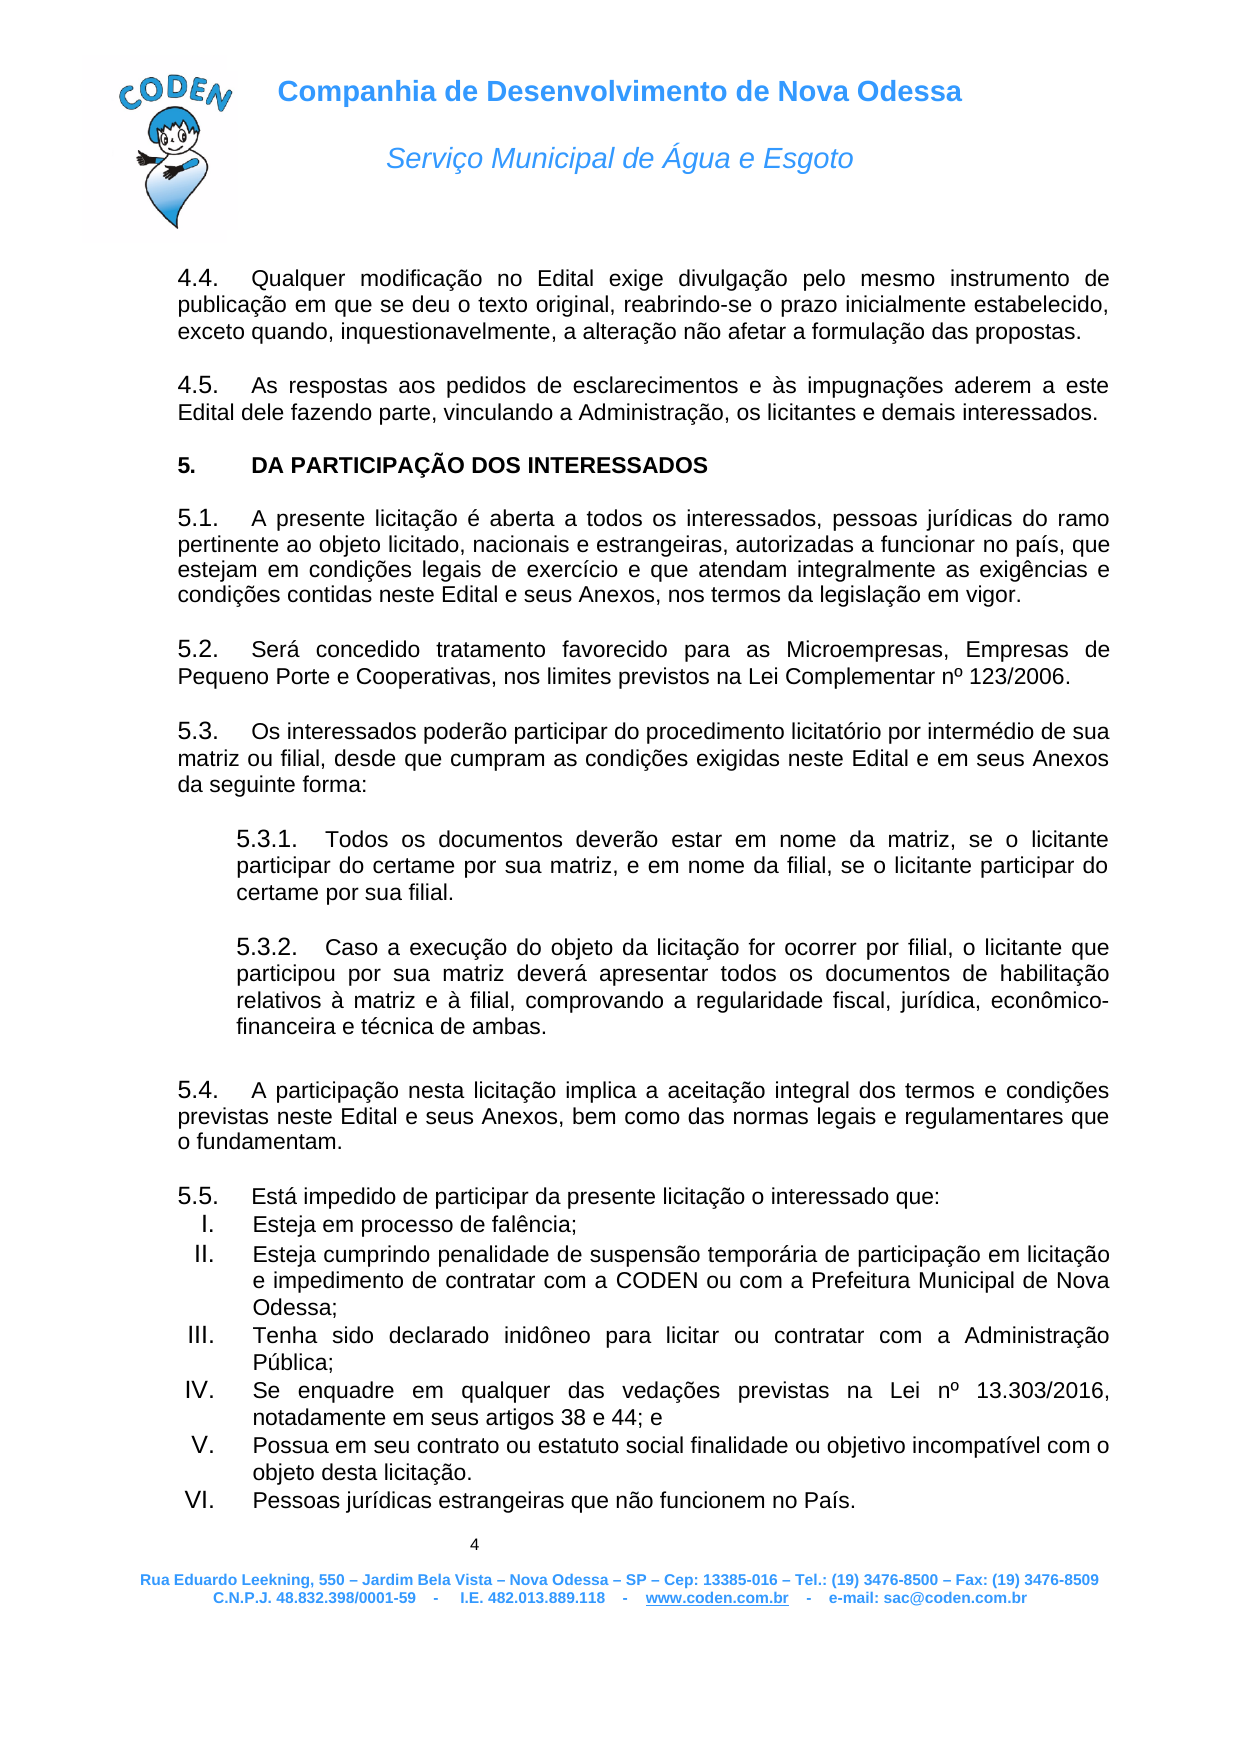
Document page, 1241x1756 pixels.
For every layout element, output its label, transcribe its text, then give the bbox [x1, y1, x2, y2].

list Se enquadre em qualquer das vedações previstas na Lei nº 13.303/2016, notadamente em seus artigos 38 e 44; e [184, 1375, 1110, 1430]
list A participação nesta licitação implica a aceitação integral dos termos e condições previstas neste Edital e seus Anexos, bem como das normas legais e regulamentares que o fundamentam. [177, 1077, 1110, 1154]
list Pessoas jurídicas estrangeiras que não funcionem no País. [184, 1486, 1110, 1514]
list As respostas aos pedidos de esclarecimentos e às impugnações aderem a este Edital dele fazendo parte, vinculando a Administração, os licitantes e demais interessados. [177, 370, 1110, 425]
list Esteja cumprindo penalidade de suspensão temporária de participação em licitação e impedimento de contratar com a CODEN ou com a Prefeitura Municipal de Nova Odessa; [194, 1239, 1110, 1320]
list Qualquer modificação no Edital exige divulgação pelo mesmo instrumento de publicação em que se deu o texto original, reabrindo-se o prazo inicialmente estabelecido, exceto quando, inquestionavelmente, a alteração não afetar a formulação das propostas. [177, 262, 1110, 344]
list Possua em seu contrato ou estatuto social finalidade ou objetivo incompatível com o objeto desta licitação. [191, 1430, 1110, 1486]
list Tenha sido declarado inidôneo para licitar ou contratar com a Administração Pública; [187, 1320, 1110, 1375]
subtitle DA PARTICIPAÇÃO DOS INTERESSADOS [177, 452, 1110, 478]
picture [81, 55, 270, 243]
list Todos os documentos deverão estar em nome da matriz, se o licitante participar do certame por sua matriz, e em nome da filial, se o licitante participar do certame por sua filial. [236, 824, 1110, 905]
list Caso a execução do objeto da licitação for ocorrer por filial, o licitante que participou por sua matriz deverá apresentar todos os documentos de habilitação relativos à matriz e à filial, comprovando a regularidade fiscal, jurídica, econômico-financeira e técnica de ambas. [236, 932, 1110, 1039]
list Esteja em processo de falência; [201, 1210, 1110, 1239]
list Está impedido de participar da presente licitação o interessado que: [177, 1181, 1110, 1210]
list Será concedido tratamento favorecido para as Microempresas, Empresas de Pequeno Porte e Cooperativas, nos limites previstos na Lei Complementar nº 123/2006. [177, 634, 1110, 689]
list A presente licitação é aberta a todos os interessados, pessoas jurídicas do ramo pertinente ao objeto licitado, nacionais e estrangeiras, autorizadas a funcionar no país, que estejam em condições legais de exercício e que atendam integralmente as exigências e condições contidas neste Edital e seus Anexos, nos termos da legislação em vigor. [177, 504, 1110, 607]
list Os interessados poderão participar do procedimento licitatório por intermédio de sua matriz ou filial, desde que cumpram as condições exigidas neste Edital e em seus Anexos da seguinte forma: [177, 716, 1110, 797]
